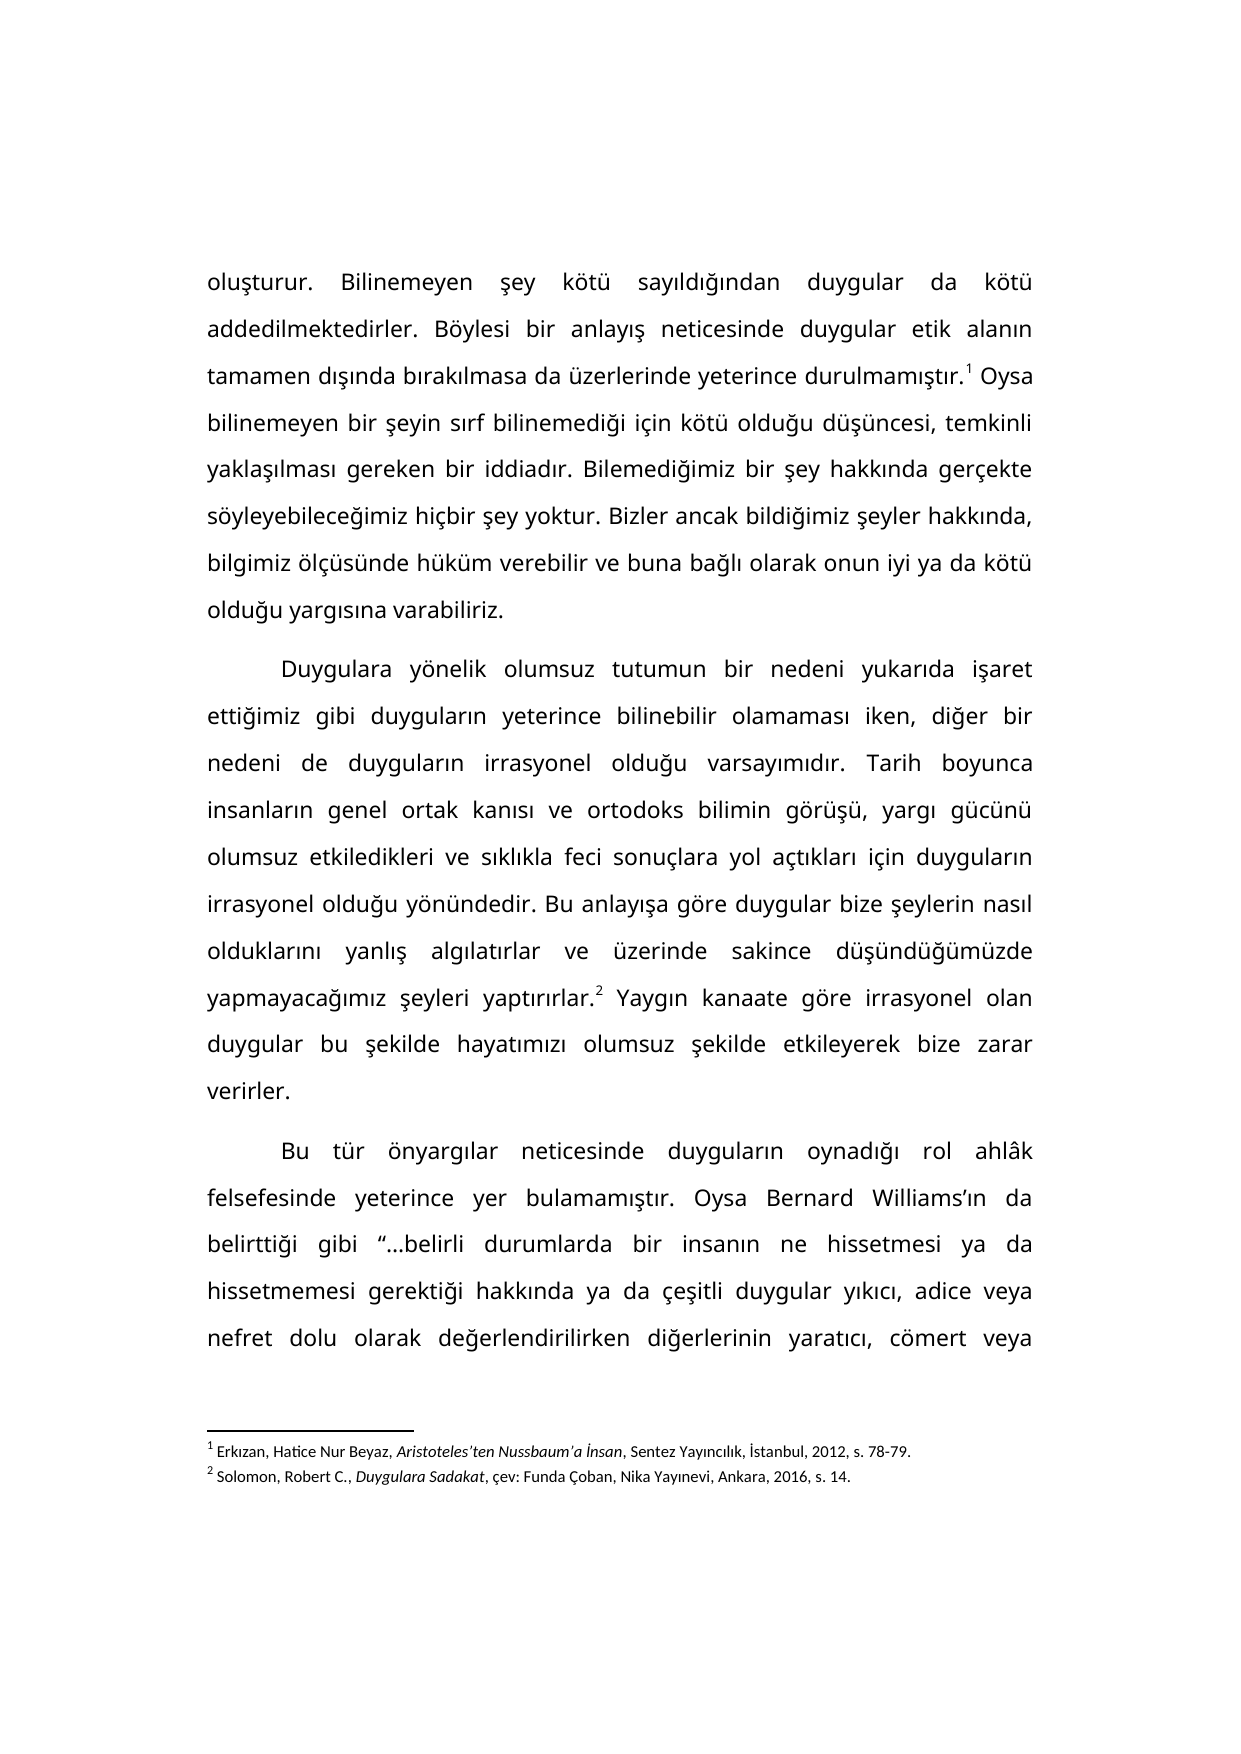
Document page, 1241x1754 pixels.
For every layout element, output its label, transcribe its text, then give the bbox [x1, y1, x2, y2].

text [207, 1134, 1033, 1353]
text Duygulara yönelik olumsuz tutumun bir nedeni yukarıda işaret ettiğimiz gibi duyguların yeterince bilinebilir olamaması iken, diğer bir nedeni de duyguların irrasyonel olduğu varsayımıdır. Tarih boyunca insanların genel ortak kanısı ve ortodoks bilimin görüşü, yargı gücünü olumsuz etkiledikleri ve sıklıkla feci sonuçlara yol açtıkları için duyguların irrasyonel olduğu yönündedir. Bu anlayışa göre duygular bize şeylerin nasıl olduklarını yanlış algılatırlar ve üzerinde sakince düşündüğümüzde yapmayacağımız şeyleri yaptırırlar. Yaygın kanaate göre irrasyonel olan duygular bu şekilde hayatımızı olumsuz şekilde etkileyerek bize zarar verirler. [207, 653, 1033, 1106]
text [207, 266, 1033, 625]
